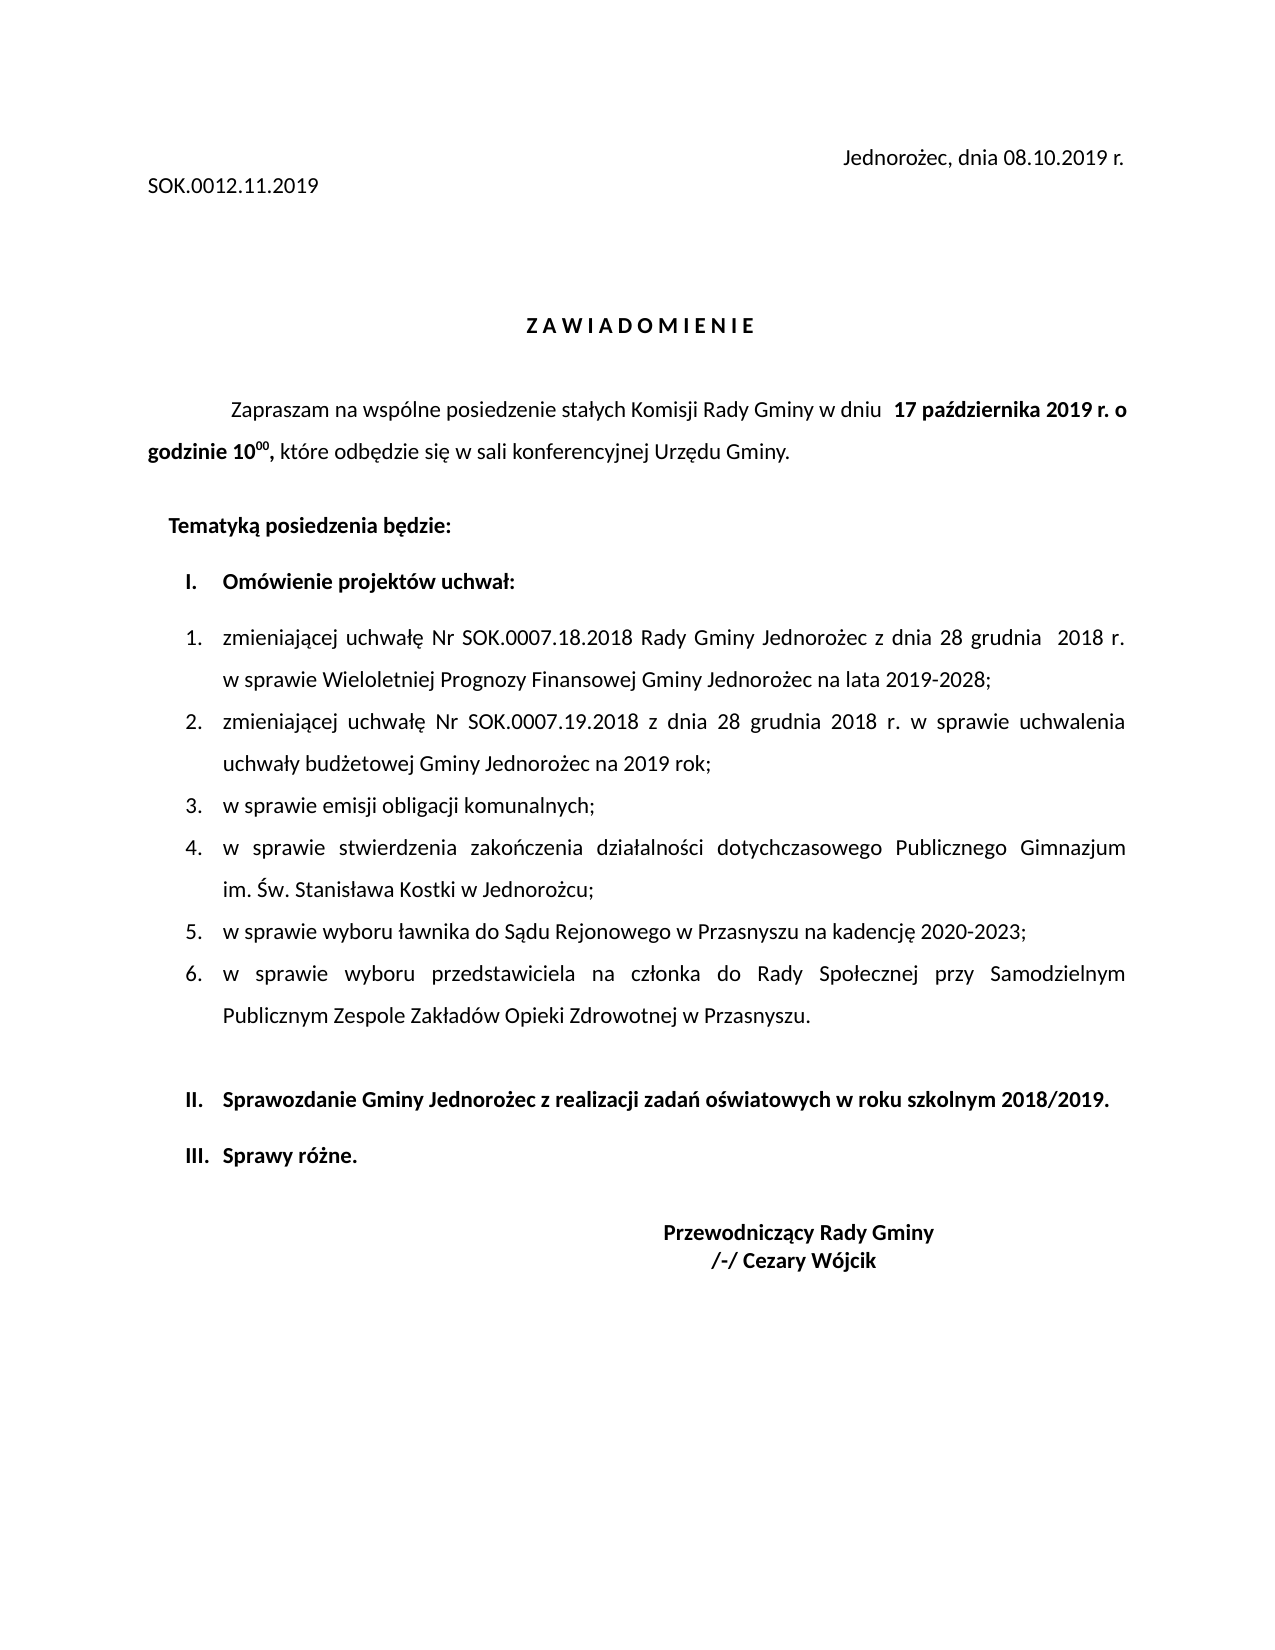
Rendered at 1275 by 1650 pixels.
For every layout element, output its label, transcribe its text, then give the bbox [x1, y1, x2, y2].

list w sprawie stwierdzenia zakończenia działalności dotychczasowego Publicznego Gimnazjum im. Św. Stanisława Kostki w Jednorożcu; [185, 833, 1127, 903]
text Jednorożec, dnia 08.10.2019 r. [148, 143, 1127, 171]
text Przewodniczący Rady Gminy [148, 1218, 1127, 1246]
text /-/ Cezary Wójcik [148, 1246, 1127, 1274]
list Sprawozdanie Gminy Jednorożec z realizacji zadań oświatowych w roku szkolnym 2018/2019. [185, 1085, 1127, 1113]
text Tematyką posiedzenia będzie: [148, 511, 1127, 539]
list Sprawy różne. [185, 1141, 1127, 1169]
list w sprawie wyboru przedstawiciela na członka do Rady Społecznej przy Samodzielnym Publicznym Zespole Zakładów Opieki Zdrowotnej w Przasnyszu. [185, 959, 1127, 1029]
list w sprawie wyboru ławnika do Sądu Rejonowego w Przasnyszu na kadencję 2020-2023; [185, 917, 1127, 945]
list zmieniającej uchwałę Nr SOK.0007.19.2018 z dnia 28 grudnia 2018 r. w sprawie uchwalenia uchwały budżetowej Gminy Jednorożec na 2019 rok; [185, 707, 1127, 777]
text Zapraszam na wspólne posiedzenie stałych Komisji Rady Gminy w dniu 17 października 2019 r. o godzinie 1000, które odbędzie się w sali konferencyjnej Urzędu Gminy. [148, 395, 1127, 465]
text SOK.0012.11.2019 [148, 171, 1127, 199]
text Z A W I A D O M I E N I E [148, 311, 1127, 339]
list w sprawie emisji obligacji komunalnych; [185, 791, 1127, 819]
list zmieniającej uchwałę Nr SOK.0007.18.2018 Rady Gminy Jednorożec z dnia 28 grudnia 2018 r. w sprawie Wieloletniej Prognozy Finansowej Gminy Jednorożec na lata 2019-2028; [185, 623, 1127, 693]
list Omówienie projektów uchwał: [185, 567, 1127, 595]
